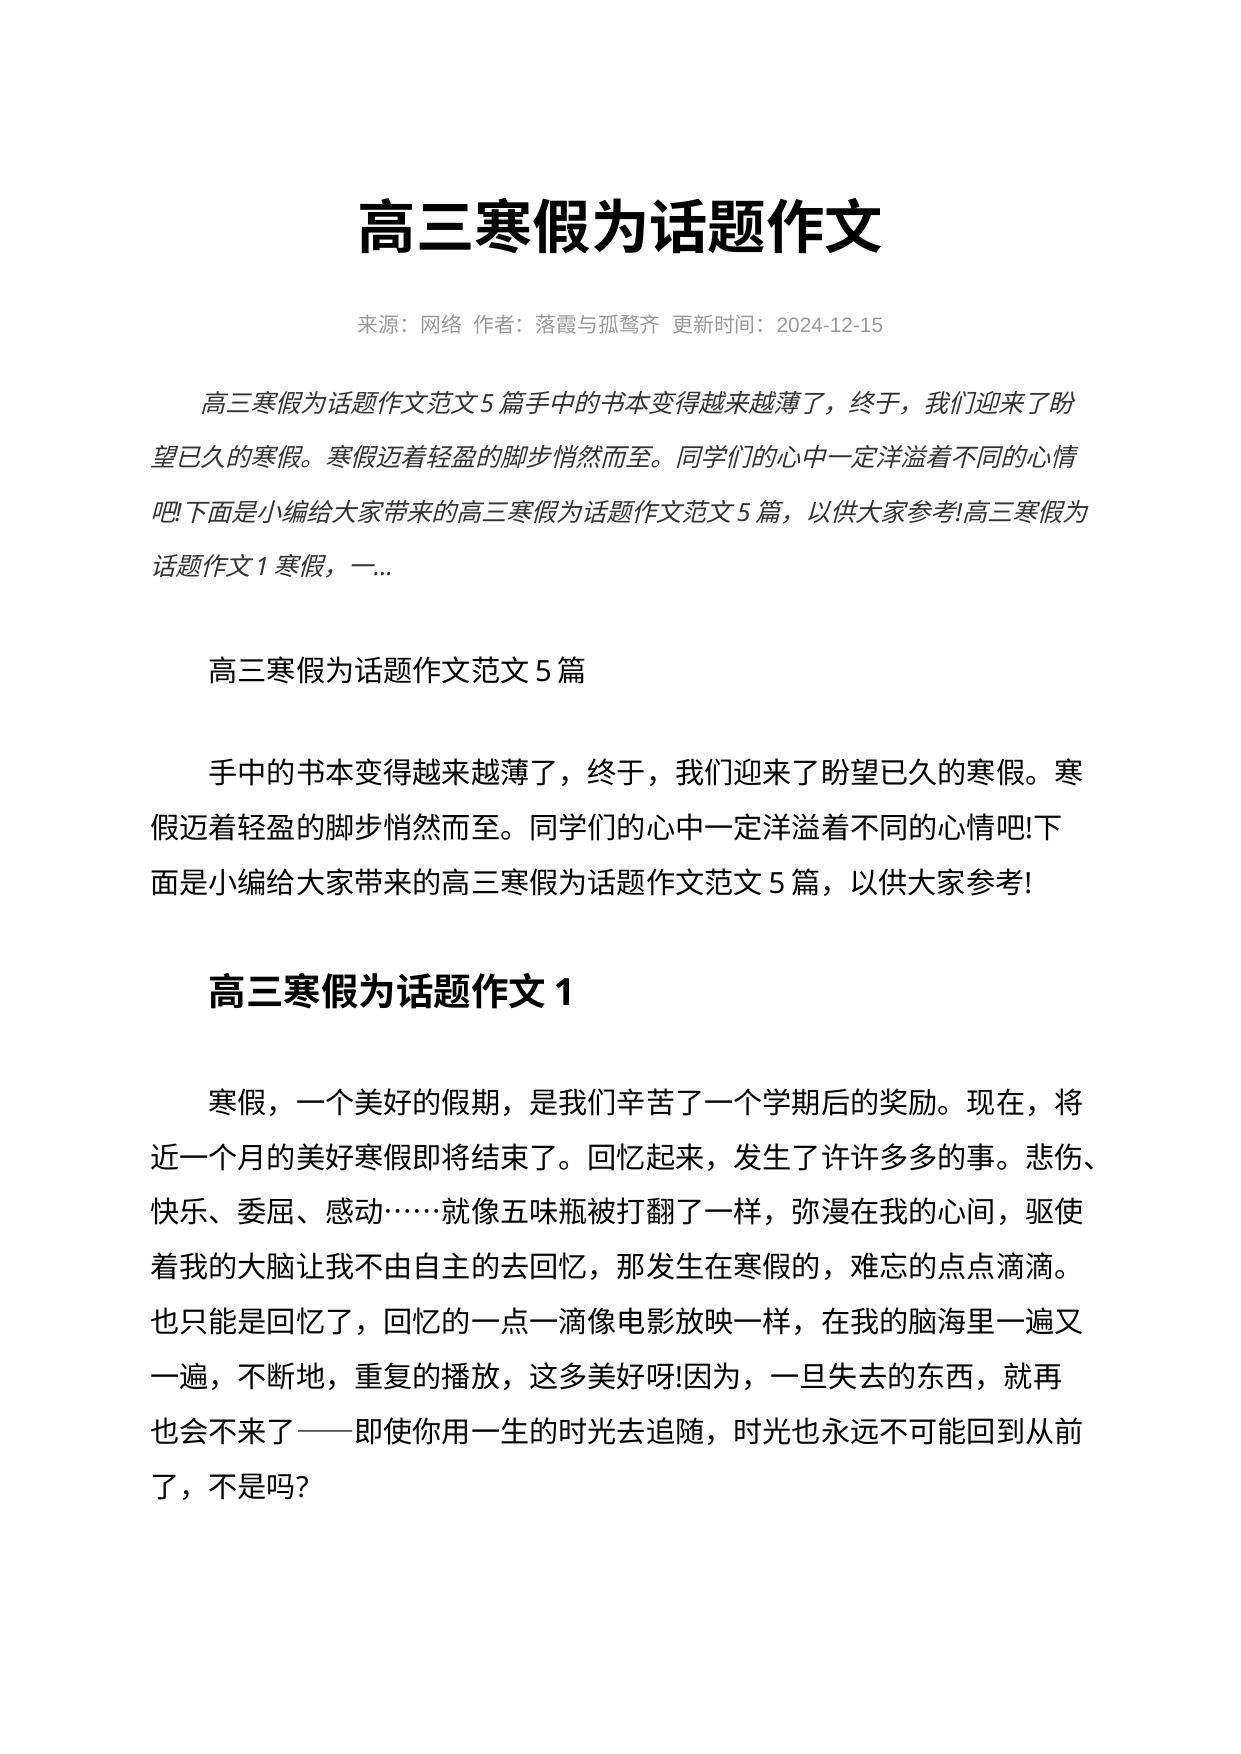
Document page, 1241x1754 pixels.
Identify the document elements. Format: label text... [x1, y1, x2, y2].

text 高三寒假为话题作文范文5篇 [150, 648, 1090, 690]
text 寒假，一个美好的假期，是我们辛苦了一个学期后的奖励。现在，将近一个月的美好寒假即将结束了。回忆起来，发生了许许多多的事。悲伤、快乐、委屈、感动……就像五味瓶被打翻了一样，弥漫在我的心间，驱使着我的大脑让我不由自主的去回忆，那发生在寒假的，难忘的点点滴滴。也只能是回忆了，回忆的一点一滴像电影放映一样，在我的脑海里一遍又一遍，不断地，重复的播放，这多美好呀!因为，一旦失去的东西，就再也会不来了——即使你用一生的时光去追随，时光也永远不可能回到从前了，不是吗? [150, 1079, 1090, 1506]
text 高三寒假为话题作文1 [150, 962, 1090, 1016]
subtitle 高三寒假为话题作文 [150, 181, 1090, 266]
text 来源：网络 作者：落霞与孤鹜齐 更新时间：2024-12-15 [150, 313, 1090, 337]
text 手中的书本变得越来越薄了，终于，我们迎来了盼望已久的寒假。寒假迈着轻盈的脚步悄然而至。同学们的心中一定洋溢着不同的心情吧!下面是小编给大家带来的高三寒假为话题作文范文5篇，以供大家参考! [150, 750, 1090, 902]
text 高三寒假为话题作文范文5篇手中的书本变得越来越薄了，终于，我们迎来了盼望已久的寒假。寒假迈着轻盈的脚步悄然而至。同学们的心中一定洋溢着不同的心情吧!下面是小编给大家带来的高三寒假为话题作文范文5篇，以供大家参考!高三寒假为话题作文1寒假，一... [150, 383, 1090, 583]
